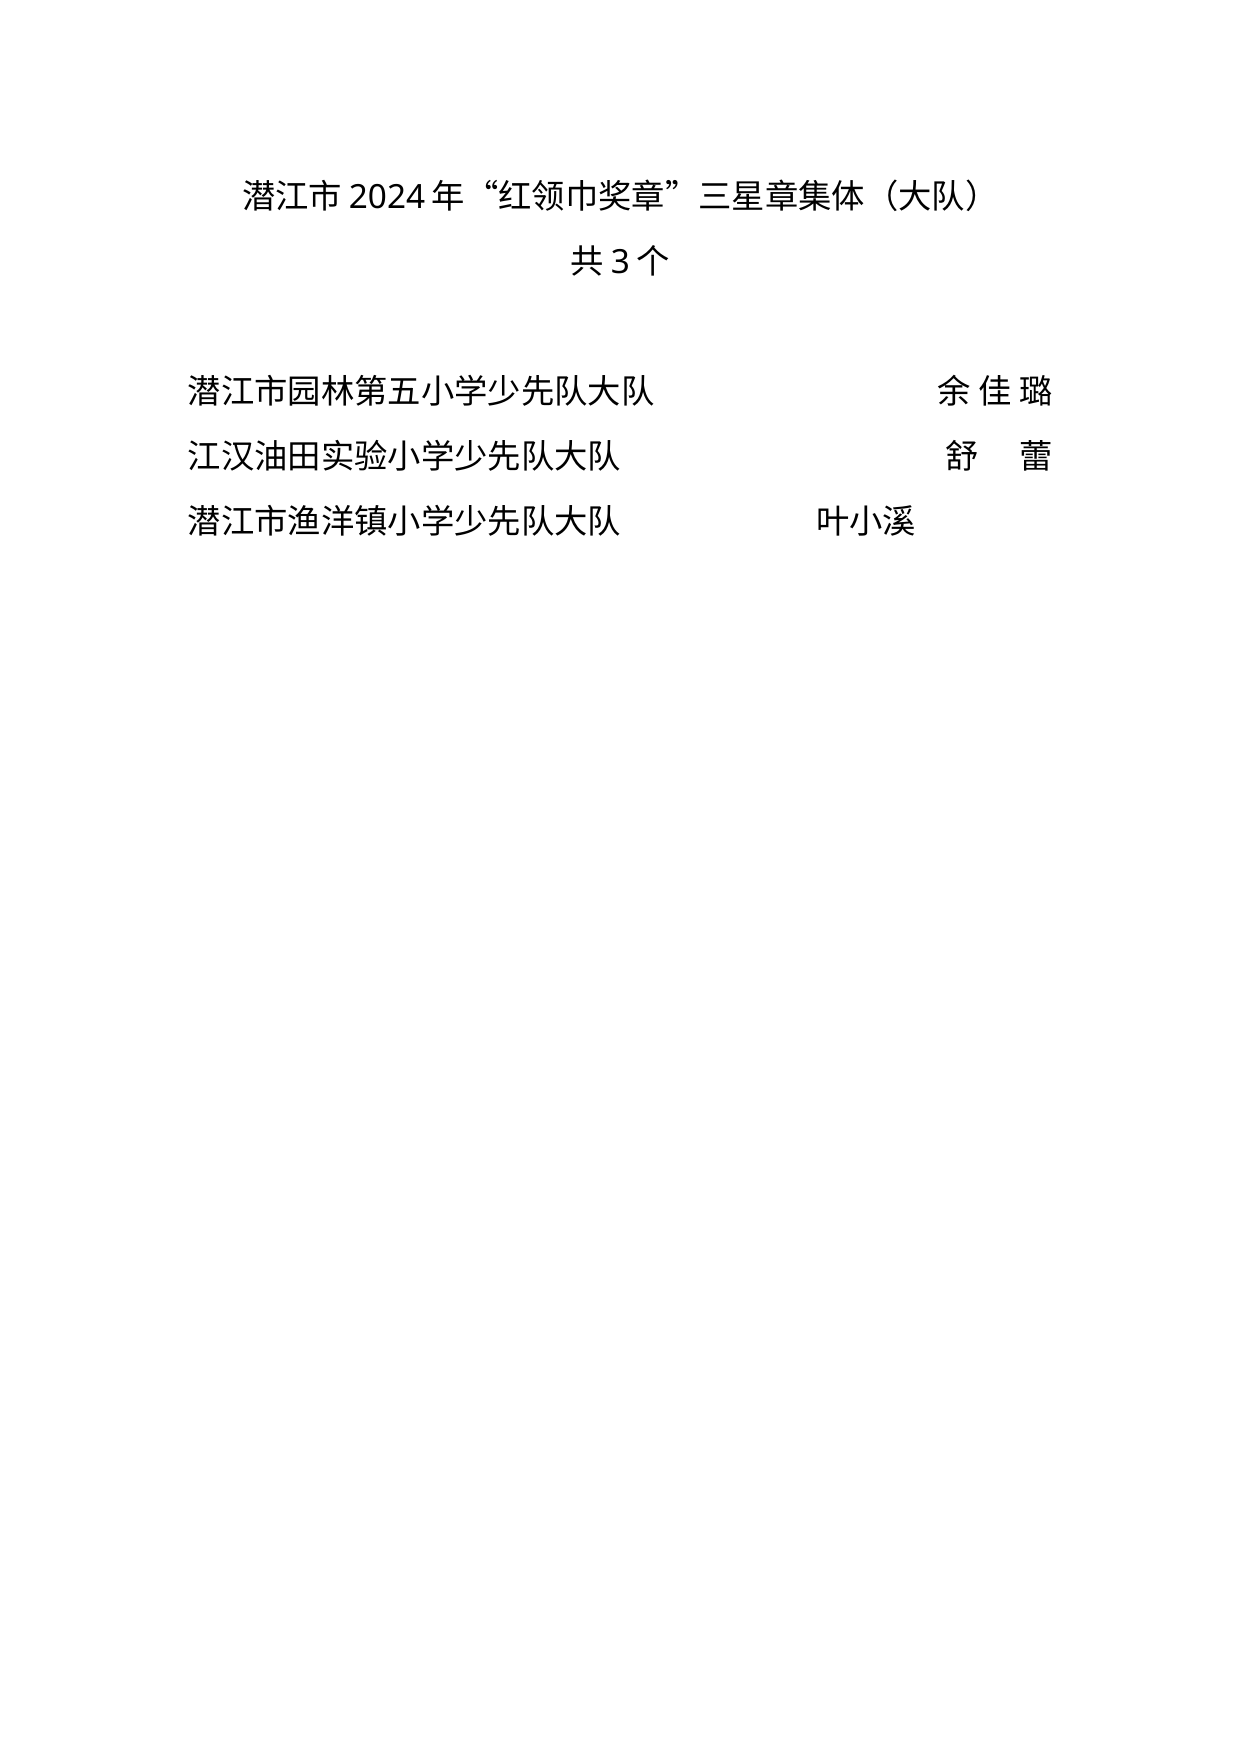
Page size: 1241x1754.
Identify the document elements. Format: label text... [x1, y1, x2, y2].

text 潜江市渔洋镇小学少先队大队 叶小溪 [187, 487, 1053, 552]
text 潜江市2024年“红领巾奖章”三星章集体（大队） [187, 162, 1053, 227]
text 共3个 [187, 227, 1053, 292]
text 潜江市园林第五小学少先队大队 余佳璐 [187, 357, 1053, 422]
text 江汉油田实验小学少先队大队 舒 蕾 [187, 422, 1053, 487]
